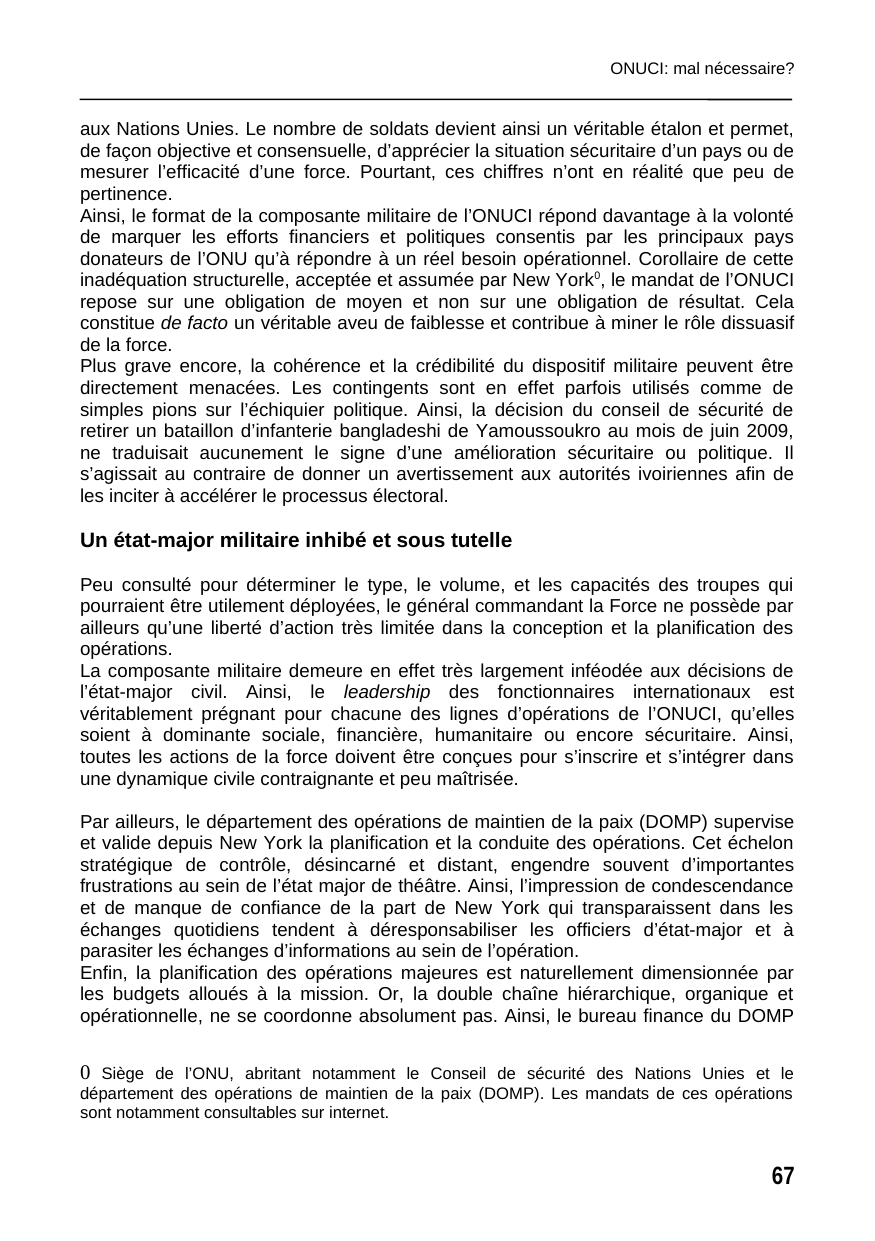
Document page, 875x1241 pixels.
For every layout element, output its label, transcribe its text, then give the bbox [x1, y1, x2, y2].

subtitle Un état-major militaire inhibé et sous tutelle [80, 528, 794, 552]
text La composante militaire demeure en effet très largement inféodée aux décisions de l’état-major civil. Ainsi, le leadership des fonctionnaires internationaux est véritablement prégnant pour chacune des lignes d’opérations de l’ONUCI, qu’elles soient à dominante sociale, financière, humanitaire ou encore sécuritaire. Ainsi, toutes les actions de la force doivent être conçues pour s’inscrire et s’intégrer dans une dynamique civile contraignante et peu maîtrisée. [80, 659, 794, 789]
text Plus grave encore, la cohérence et la crédibilité du dispositif militaire peuvent être directement menacées. Les contingents sont en effet parfois utilisés comme de simples pions sur l’échiquier politique. Ainsi, la décision du conseil de sécurité de retirer un bataillon d’infanterie bangladeshi de Yamoussoukro au mois de juin 2009, ne traduisait aucunement le signe d’une amélioration sécuritaire ou politique. Il s’agissait au contraire de donner un avertissement aux autorités ivoiriennes afin de les inciter à accélérer le processus électoral. [80, 355, 794, 506]
text Ainsi, le format de la composante militaire de l’ONUCI répond davantage à la volonté de marquer les efforts financiers et politiques consentis par les principaux pays donateurs de l’ONU qu’à répondre à un réel besoin opérationnel. Corollaire de cette inadéquation structurelle, acceptée et assumée par New York, le mandat de l’ONUCI repose sur une obligation de moyen et non sur une obligation de résultat. Cela constitue de facto un véritable aveu de faiblesse et contribue à miner le rôle dissuasif de la force. [80, 204, 794, 355]
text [80, 961, 794, 1026]
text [80, 118, 794, 204]
text Peu consulté pour déterminer le type, le volume, et les capacités des troupes qui pourraient être utilement déployées, le général commandant la Force ne possède par ailleurs qu’une liberté d’action très limitée dans la conception et la planification des opérations. [80, 573, 794, 659]
text Par ailleurs, le département des opérations de maintien de la paix (DOMP) supervise et valide depuis New York la planification et la conduite des opérations. Cet échelon stratégique de contrôle, désincarné et distant, engendre souvent d’importantes frustrations au sein de l’état major de théâtre. Ainsi, l’impression de condescendance et de manque de confiance de la part de New York qui transparaissent dans les échanges quotidiens tendent à déresponsabiliser les officiers d’état-major et à parasiter les échanges d’informations au sein de l’opération. [80, 811, 794, 961]
